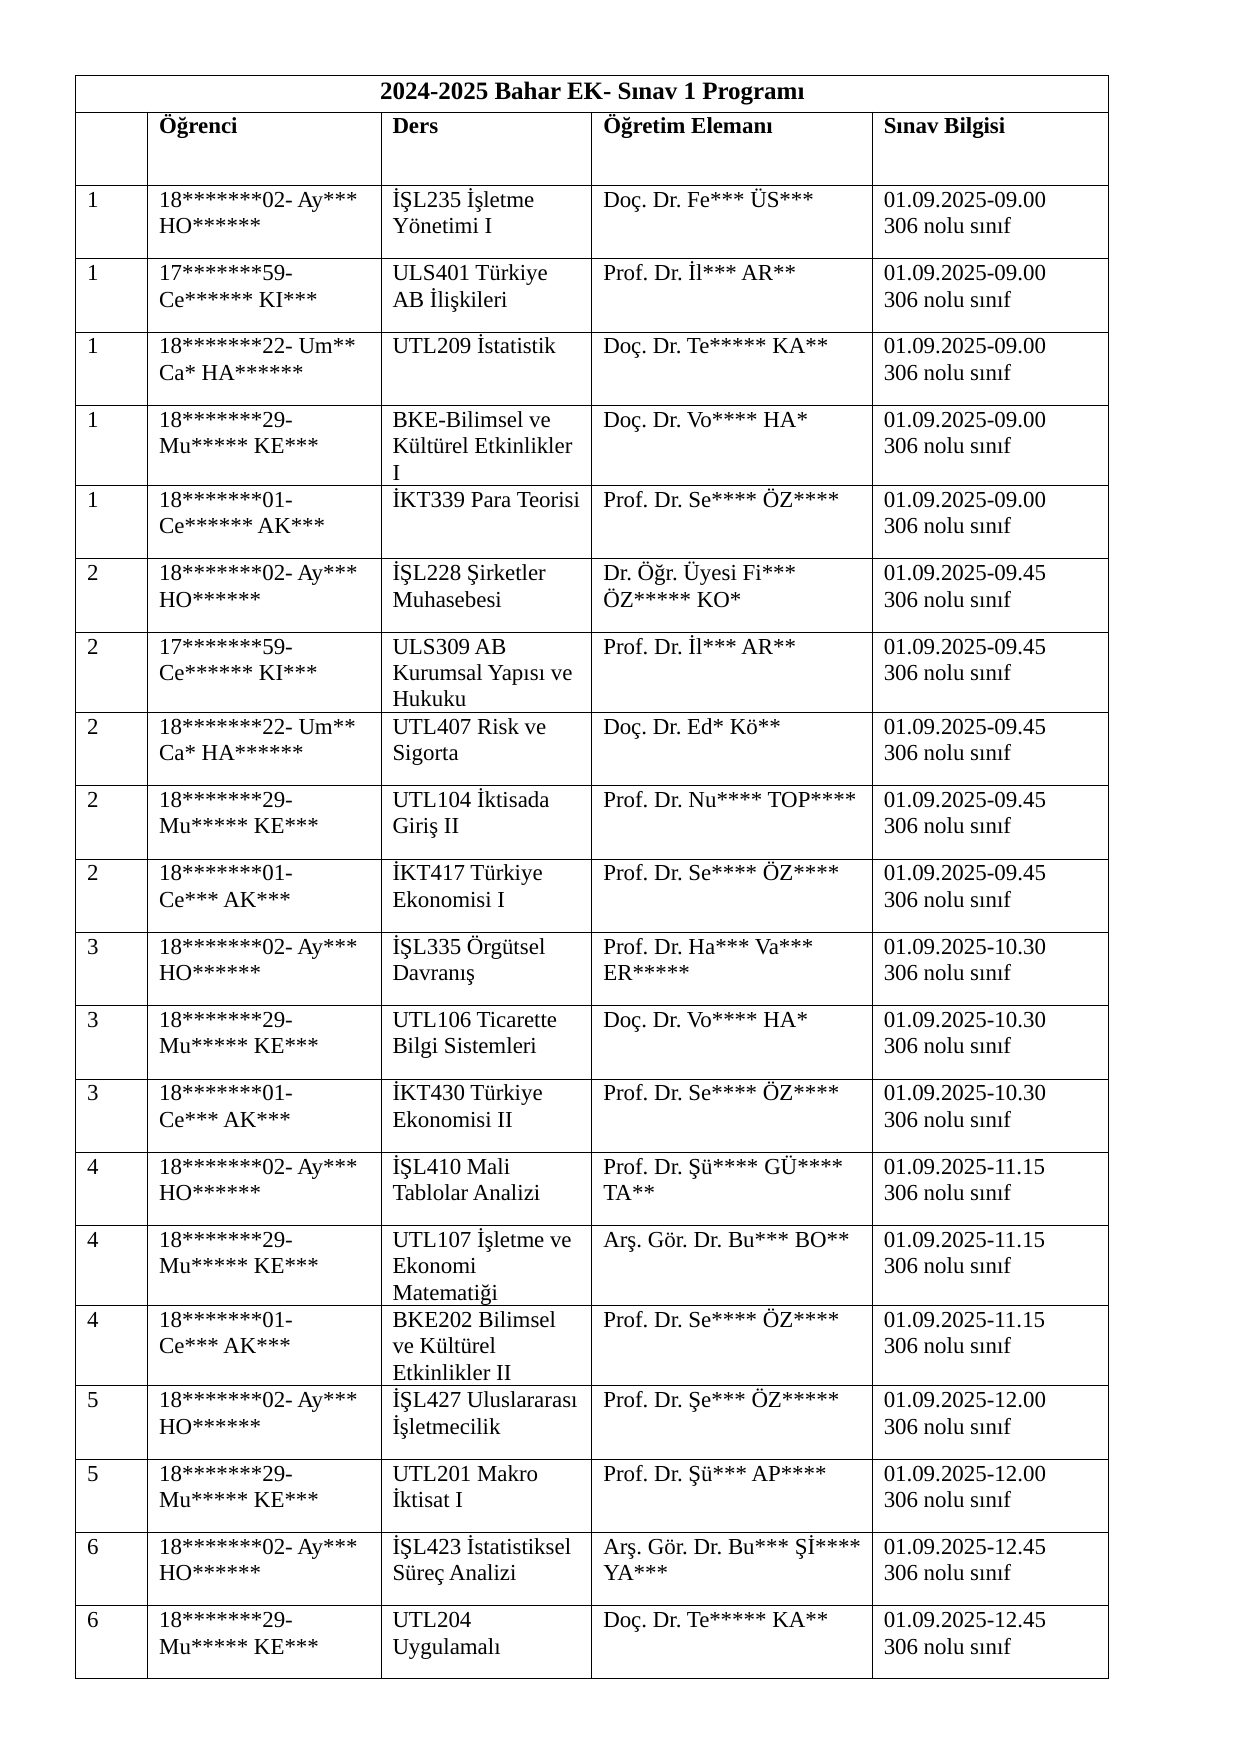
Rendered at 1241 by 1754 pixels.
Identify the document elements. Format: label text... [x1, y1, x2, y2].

table_cell Ders [382, 113, 591, 185]
table_cell 01.09.2025-09.00 306 nolu sınıf [873, 406, 1108, 485]
table_cell 18*******02- Ay*** HO****** [148, 933, 381, 1005]
table_cell UTL201 Makro İktisat I [382, 1460, 591, 1532]
table_cell 18*******01- Ce****** AK*** [148, 486, 381, 558]
table_cell Sınav Bilgisi [873, 113, 1108, 185]
table_cell 6 [76, 1606, 147, 1678]
table_cell 18*******02- Ay*** HO****** [148, 559, 381, 632]
table_cell İKT339 Para Teorisi [382, 486, 591, 558]
table_cell Doç. Dr. Ed* Kö** [592, 713, 872, 785]
table_cell 18*******29- Mu***** KE*** [148, 1460, 381, 1532]
table_cell Prof. Dr. Se**** ÖZ**** [592, 1080, 872, 1152]
table_cell 01.09.2025-11.15 306 nolu sınıf [873, 1306, 1108, 1385]
table_cell İŞL228 Şirketler Muhasebesi [382, 559, 591, 632]
table_cell 01.09.2025-09.45 306 nolu sınıf [873, 786, 1108, 858]
table_cell UTL104 İktisada Giriş II [382, 786, 591, 858]
table_cell Dr. Öğr. Üyesi Fi*** ÖZ***** KO* [592, 559, 872, 632]
table_cell UTL106 Ticarette Bilgi Sistemleri [382, 1006, 591, 1078]
table_cell Doç. Dr. Te***** KA** [592, 333, 872, 405]
table_cell Doç. Dr. Vo**** HA* [592, 1006, 872, 1078]
table_cell 18*******01- Ce*** AK*** [148, 1306, 381, 1385]
table_cell 4 [76, 1153, 147, 1225]
table_cell 3 [76, 933, 147, 1005]
table_cell 2 [76, 786, 147, 858]
table_cell 18*******01- Ce*** AK*** [148, 1080, 381, 1152]
table_cell BKE202 Bilimsel ve Kültürel Etkinlikler II [382, 1306, 591, 1385]
table_cell Prof. Dr. Se**** ÖZ**** [592, 486, 872, 558]
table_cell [592, 1606, 872, 1678]
table_cell İKT430 Türkiye Ekonomisi II [382, 1080, 591, 1152]
table_cell Doç. Dr. Fe*** ÜS*** [592, 186, 872, 258]
table_cell Öğrenci [148, 113, 381, 185]
table_cell Prof. Dr. İl*** AR** [592, 633, 872, 712]
table_cell İŞL427 Uluslararası İşletmecilik [382, 1386, 591, 1459]
table_cell Prof. Dr. Şü**** GÜ**** TA** [592, 1153, 872, 1225]
table_cell 18*******22- Um** Ca* HA****** [148, 333, 381, 405]
table_cell 2 [76, 559, 147, 632]
table_cell 01.09.2025-10.30 306 nolu sınıf [873, 933, 1108, 1005]
table_cell İŞL335 Örgütsel Davranış [382, 933, 591, 1005]
table_cell 5 [76, 1460, 147, 1532]
table_cell 18*******29- Mu***** KE*** [148, 786, 381, 858]
table_cell 17*******59- Ce****** KI*** [148, 259, 381, 332]
table_cell Arş. Gör. Dr. Bu*** BO** [592, 1226, 872, 1305]
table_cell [382, 1606, 591, 1678]
table_cell 1 [76, 406, 147, 485]
table_cell 18*******02- Ay*** HO****** [148, 1153, 381, 1225]
table_cell 01.09.2025-09.45 306 nolu sınıf [873, 860, 1108, 932]
table_cell 3 [76, 1080, 147, 1152]
table_cell İKT417 Türkiye Ekonomisi I [382, 860, 591, 932]
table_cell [148, 1606, 381, 1678]
table_cell Prof. Dr. Se**** ÖZ**** [592, 1306, 872, 1385]
table_cell Öğretim Elemanı [592, 113, 872, 185]
table_cell UTL209 İstatistik [382, 333, 591, 405]
table_cell 01.09.2025-09.00 306 nolu sınıf [873, 186, 1108, 258]
table_cell 3 [76, 1006, 147, 1078]
table_cell 5 [76, 1386, 147, 1459]
table_cell 18*******22- Um** Ca* HA****** [148, 713, 381, 785]
table_cell 01.09.2025-09.45 306 nolu sınıf [873, 713, 1108, 785]
table_cell 01.09.2025-12.00 306 nolu sınıf [873, 1386, 1108, 1459]
table_cell 01.09.2025-09.45 306 nolu sınıf [873, 633, 1108, 712]
table_cell 01.09.2025-10.30 306 nolu sınıf [873, 1006, 1108, 1078]
table_cell Prof. Dr. Şe*** ÖZ***** [592, 1386, 872, 1459]
table_cell Prof. Dr. Nu**** TOP**** [592, 786, 872, 858]
table_cell 01.09.2025-09.45 306 nolu sınıf [873, 559, 1108, 632]
table_cell 01.09.2025-09.00 306 nolu sınıf [873, 333, 1108, 405]
table_cell 01.09.2025-10.30 306 nolu sınıf [873, 1080, 1108, 1152]
table_cell [76, 113, 147, 185]
table_cell İŞL235 İşletme Yönetimi I [382, 186, 591, 258]
table_cell BKE-Bilimsel ve Kültürel Etkinlikler I [382, 406, 591, 485]
table_cell 01.09.2025-11.15 306 nolu sınıf [873, 1153, 1108, 1225]
table_cell 01.09.2025-09.00 306 nolu sınıf [873, 259, 1108, 332]
table_cell 4 [76, 1226, 147, 1305]
table_cell Prof. Dr. İl*** AR** [592, 259, 872, 332]
table_cell 1 [76, 333, 147, 405]
table_cell UTL407 Risk ve Sigorta [382, 713, 591, 785]
table_cell 17*******59- Ce****** KI*** [148, 633, 381, 712]
table_cell 18*******29- Mu***** KE*** [148, 1226, 381, 1305]
table_cell 1 [76, 259, 147, 332]
table_cell 1 [76, 186, 147, 258]
table_cell Prof. Dr. Şü*** AP**** [592, 1460, 872, 1532]
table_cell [873, 1606, 1108, 1678]
table_cell Doç. Dr. Vo**** HA* [592, 406, 872, 485]
table_cell 18*******02- Ay*** HO****** [148, 1386, 381, 1459]
table_cell 2 [76, 633, 147, 712]
table_cell 01.09.2025-09.00 306 nolu sınıf [873, 486, 1108, 558]
table_cell ULS309 AB Kurumsal Yapısı ve Hukuku [382, 633, 591, 712]
table_cell 01.09.2025-12.45 306 nolu sınıf [873, 1533, 1108, 1605]
table_cell Prof. Dr. Se**** ÖZ**** [592, 860, 872, 932]
table_cell 2 [76, 860, 147, 932]
table_cell 18*******01- Ce*** AK*** [148, 860, 381, 932]
table_cell 18*******29- Mu***** KE*** [148, 1006, 381, 1078]
table_header 2024-2025 Bahar EK- Sınav 1 Programı [76, 76, 1108, 112]
table_cell 2 [76, 713, 147, 785]
table_cell ULS401 Türkiye AB İlişkileri [382, 259, 591, 332]
table_cell İŞL410 Mali Tablolar Analizi [382, 1153, 591, 1225]
table_cell 6 [76, 1533, 147, 1605]
table_cell 1 [76, 486, 147, 558]
table_cell Prof. Dr. Ha*** Va*** ER***** [592, 933, 872, 1005]
table_cell Arş. Gör. Dr. Bu*** Şİ**** YA*** [592, 1533, 872, 1605]
table_cell 18*******02- Ay*** HO****** [148, 1533, 381, 1605]
table_cell İŞL423 İstatistiksel Süreç Analizi [382, 1533, 591, 1605]
table_cell 18*******02- Ay*** HO****** [148, 186, 381, 258]
table_cell 4 [76, 1306, 147, 1385]
table_cell 18*******29- Mu***** KE*** [148, 406, 381, 485]
table_cell 01.09.2025-12.00 306 nolu sınıf [873, 1460, 1108, 1532]
table_cell UTL107 İşletme ve Ekonomi Matematiği [382, 1226, 591, 1305]
table_cell 01.09.2025-11.15 306 nolu sınıf [873, 1226, 1108, 1305]
